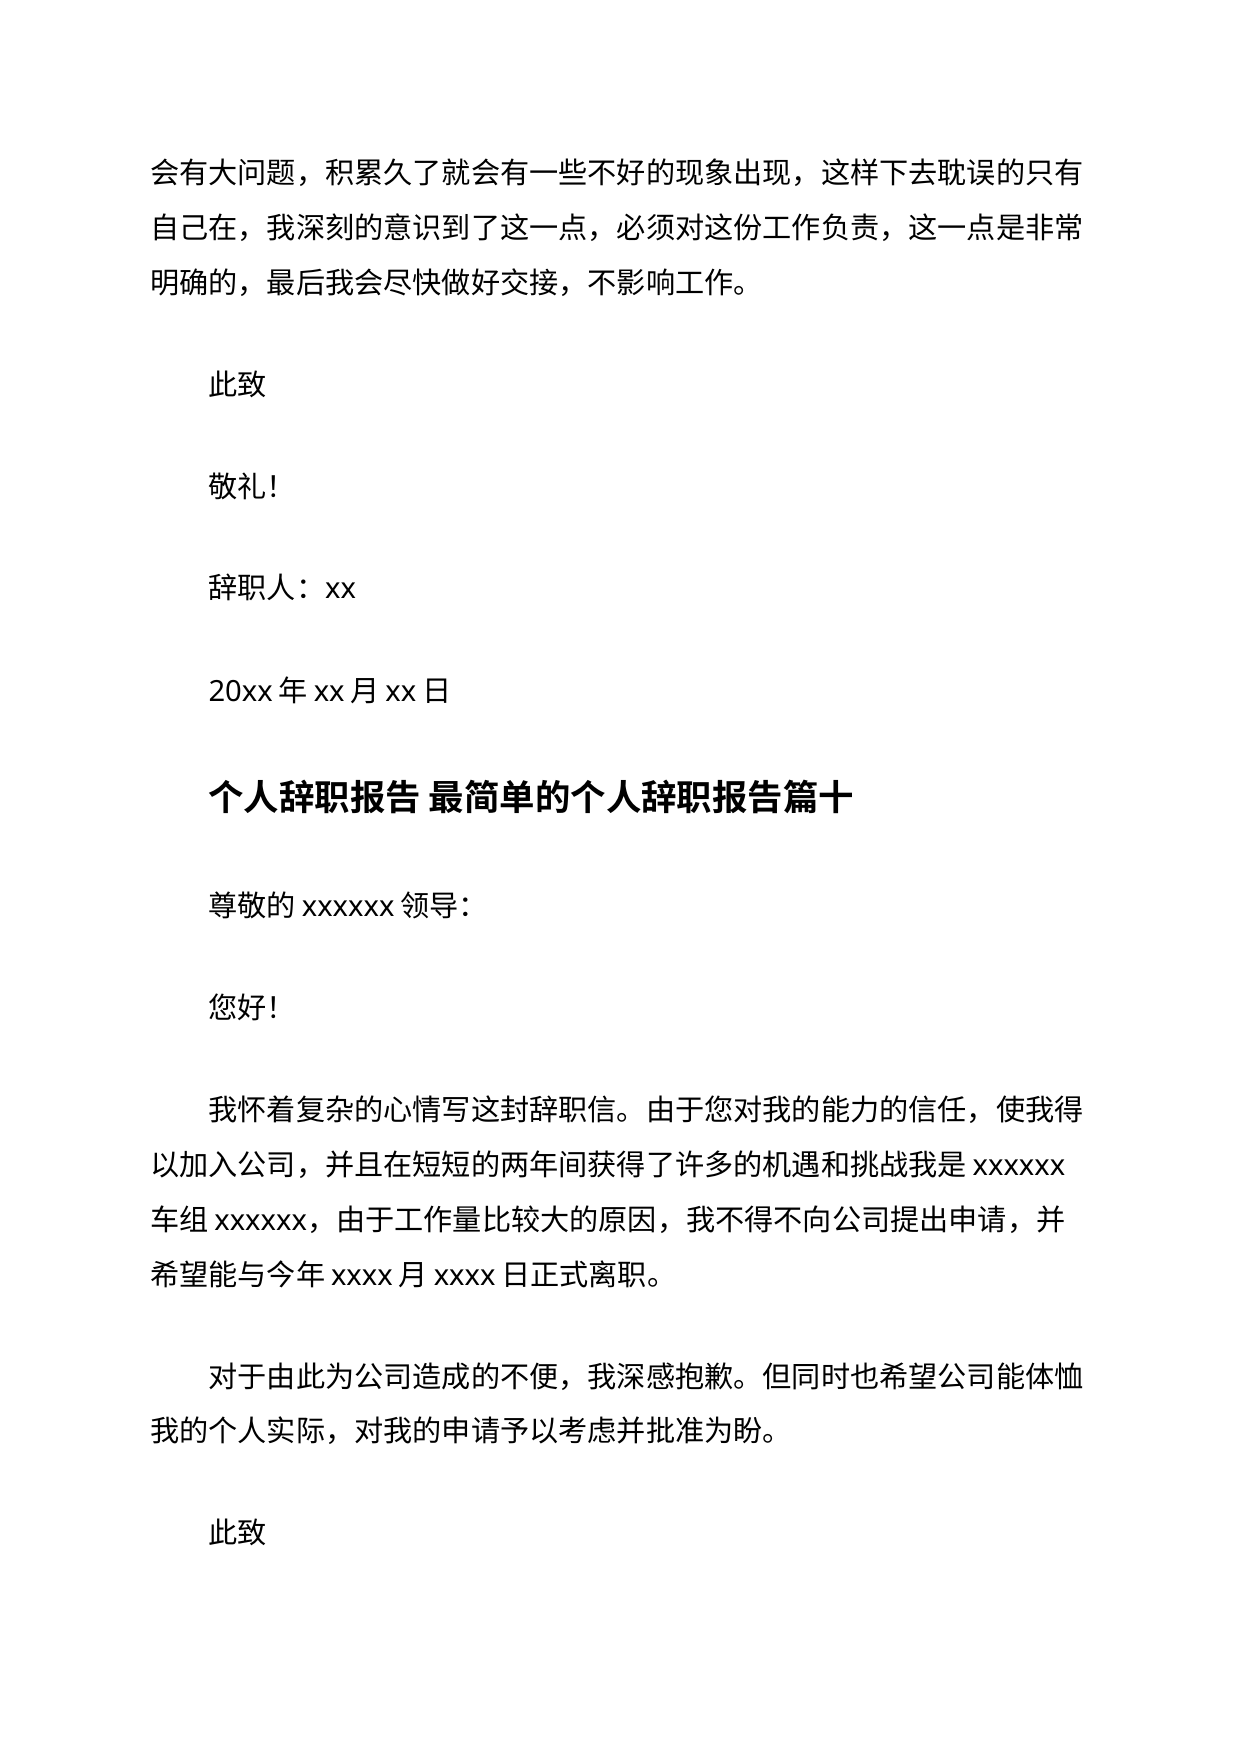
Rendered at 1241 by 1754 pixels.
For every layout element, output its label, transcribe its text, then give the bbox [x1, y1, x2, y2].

text 20xx年xx月xx日 [150, 667, 1090, 709]
text 此致 [150, 362, 1090, 404]
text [150, 150, 1090, 302]
text 敬礼！ [150, 463, 1090, 506]
text 尊敬的xxxxxx领导： [150, 882, 1090, 925]
text 辞职人：xx [150, 565, 1090, 607]
text 对于由此为公司造成的不便，我深感抱歉。但同时也希望公司能体恤我的个人实际，对我的申请予以考虑并批准为盼。 [150, 1353, 1090, 1450]
text 个人辞职报告 最简单的个人辞职报告篇十 [150, 769, 1090, 820]
text 此致 [150, 1510, 1090, 1552]
text 我怀着复杂的心情写这封辞职信。由于您对我的能力的信任，使我得以加入公司，并且在短短的两年间获得了许多的机遇和挑战我是xxxxxx车组xxxxxx，由于工作量比较大的原因，我不得不向公司提出申请，并希望能与今年xxxx月xxxx日正式离职。 [150, 1086, 1090, 1293]
text 您好！ [150, 984, 1090, 1027]
